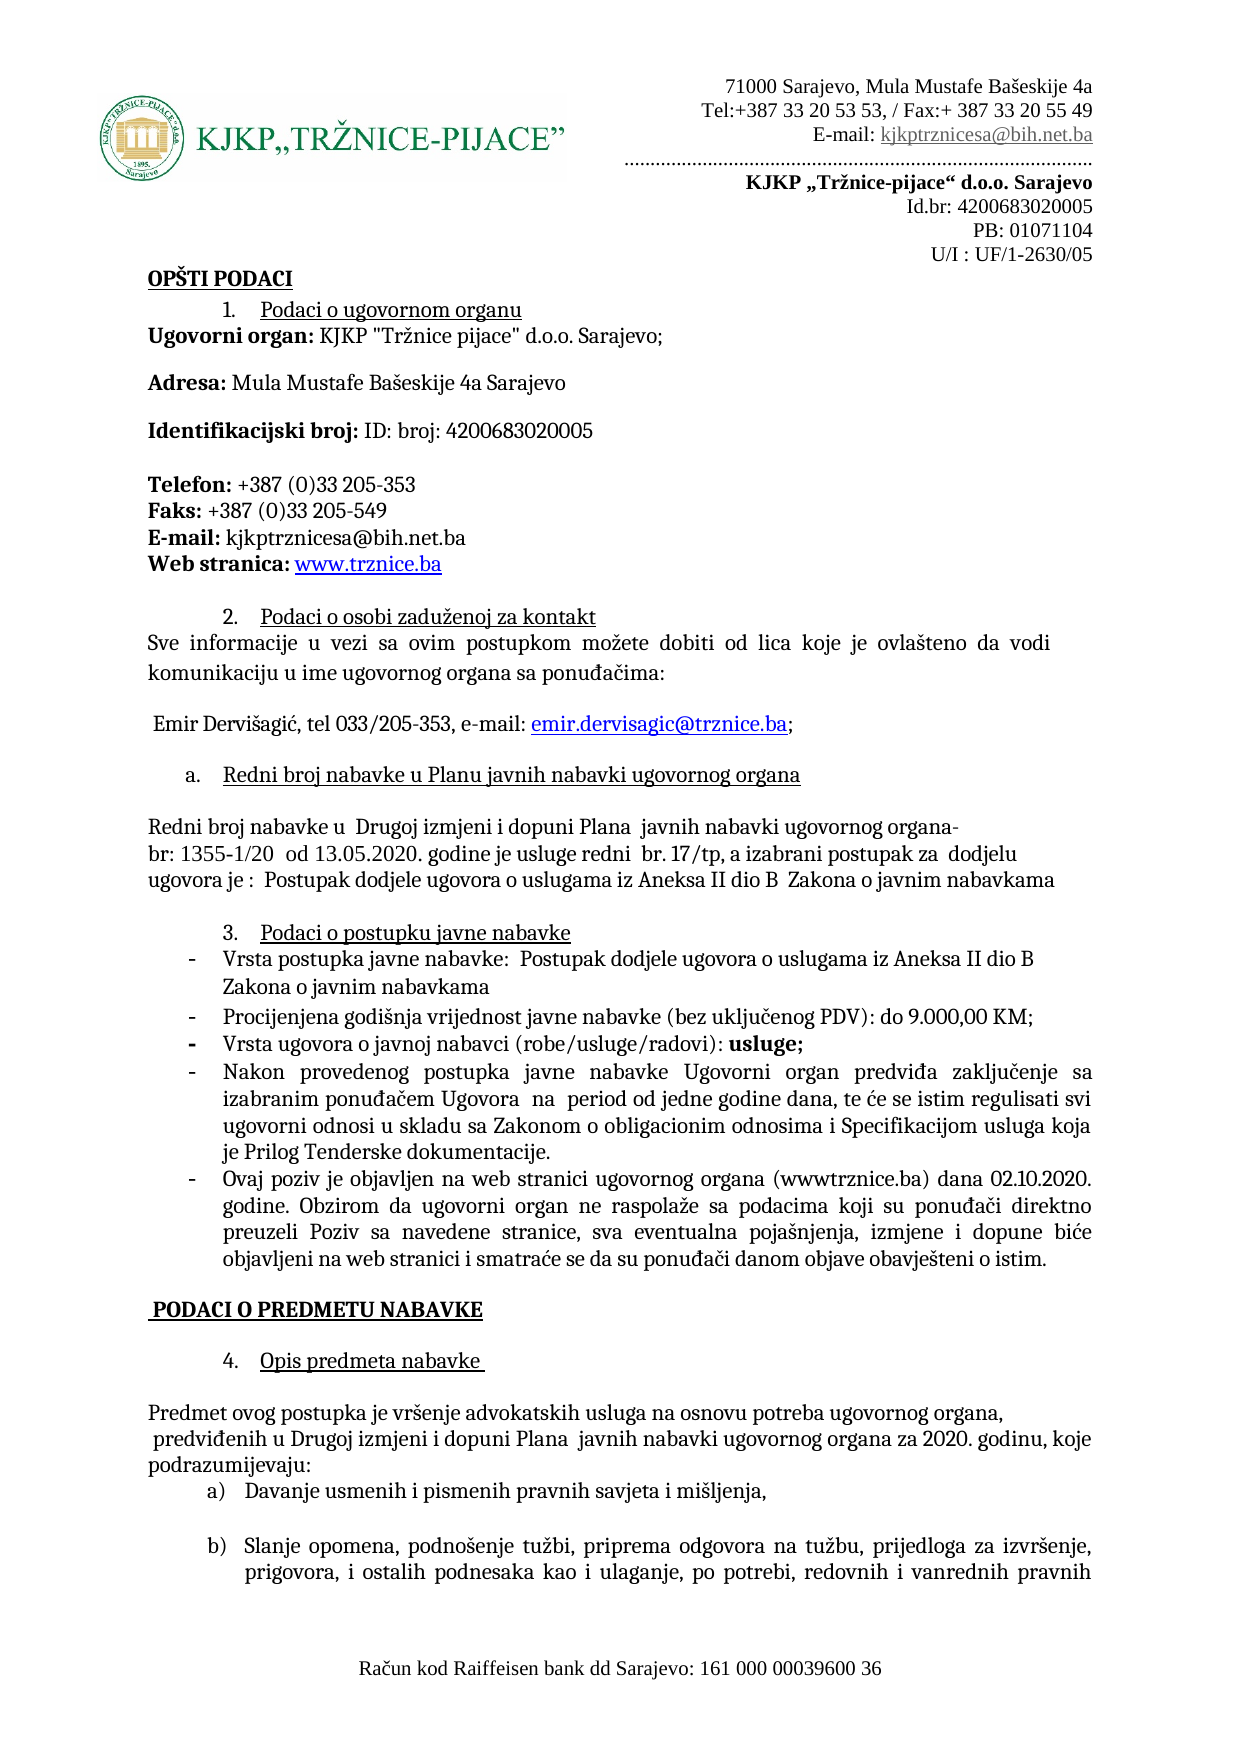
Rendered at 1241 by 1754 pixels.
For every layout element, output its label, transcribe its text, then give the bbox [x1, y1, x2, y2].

list Podaci o ugovornom organu [223, 296, 1093, 323]
text Ugovorni organ: KJKP "Tržnice pijace" d.o.o. Sarajevo; [148, 323, 1093, 349]
picture [95, 93, 567, 181]
text PODACI O PREDMETU NABAVKE [148, 1297, 1093, 1323]
list Vrsta ugovora o javnoj nabavci (robe/usluge/radovi): usluge; [185, 1031, 1093, 1059]
text Emir Dervišagić, tel 033/205-353, e-mail: emir.dervisagic@trznice.ba; [148, 711, 1093, 737]
list Ovaj poziv je objavljen na web stranici ugovornog organa (wwwtrznice.ba) dana 02.10.2020. godine. Obzirom da ugovorni organ ne raspolaže sa podacima koji su ponuđači direktno preuzeli Poziv sa navedene stranice, sva eventualna pojašnjenja, izmjene i dopune biće objavljeni na web stranici i smatraće se da su ponuđači danom objave obavješteni o istim. [185, 1165, 1093, 1272]
text Zakona o javnim nabavkama [223, 973, 1093, 1000]
list Vrsta postupka javne nabavke: Postupak dodjele ugovora o uslugama iz Aneksa II dio B [185, 946, 1093, 973]
text Adresa: Mula Mustafe Bašeskije 4a Sarajevo [148, 370, 1093, 397]
text Web stranica: www.trznice.ba [148, 551, 1093, 577]
text Predmet ovog postupka je vršenje advokatskih usluga na osnovu potreba ugovornog organa, [148, 1399, 1093, 1426]
list Opis predmeta nabavke [223, 1348, 1093, 1374]
list Podaci o osobi zaduženoj za kontakt [223, 603, 1093, 630]
list Davanje usmenih i pismenih pravnih savjeta i mišljenja, [207, 1478, 1093, 1505]
text OPŠTI PODACI [148, 266, 1093, 293]
text predviđenih u Drugoj izmjeni i dopuni Plana javnih nabavki ugovornog organa za 2020. godinu, koje podrazumijevaju: [148, 1426, 1093, 1478]
text br: 1355-1/20 od 13.05.2020. godine je usluge redni br. 17/tp, a izabrani postupak za dodjelu ugovora je : Postupak dodjele ugovora o uslugama iz Aneksa II dio B Zakona o javnim nabavkama [148, 840, 1093, 893]
list Nakon provedenog postupka javne nabavke Ugovorni organ predviđa zaključenje sa izabranim ponuđačem Ugovora na period od jedne godine dana, te će se istim regulisati svi ugovorni odnosi u skladu sa Zakonom o obligacionim odnosima i Specifikacijom usluga koja je Prilog Tenderske dokumentacije. [185, 1059, 1093, 1165]
text Redni broj nabavke u Drugoj izmjeni i dopuni Plana javnih nabavki ugovornog organa- [148, 813, 1093, 840]
list Redni broj nabavke u Planu javnih nabavki ugovornog organa [185, 762, 1093, 788]
list Podaci o postupku javne nabavke [223, 920, 1093, 946]
text Sve informacije u vezi sa ovim postupkom možete dobiti od lica koje je ovlašteno da vodi komunikaciju u ime ugovornog organa sa ponuđačima: [148, 630, 1093, 686]
text Telefon: +387 (0)33 205-353 [148, 472, 1093, 498]
text E-mail: kjkptrznicesa@bih.net.ba [148, 524, 1093, 551]
text Identifikacijski broj: ID: broj: 4200683020005 [148, 417, 1093, 444]
text Faks: +387 (0)33 205-549 [148, 498, 1093, 524]
list Procijenjena godišnja vrijednost javne nabavke (bez uključenog PDV): do 9.000,00 KM; [185, 1004, 1093, 1031]
